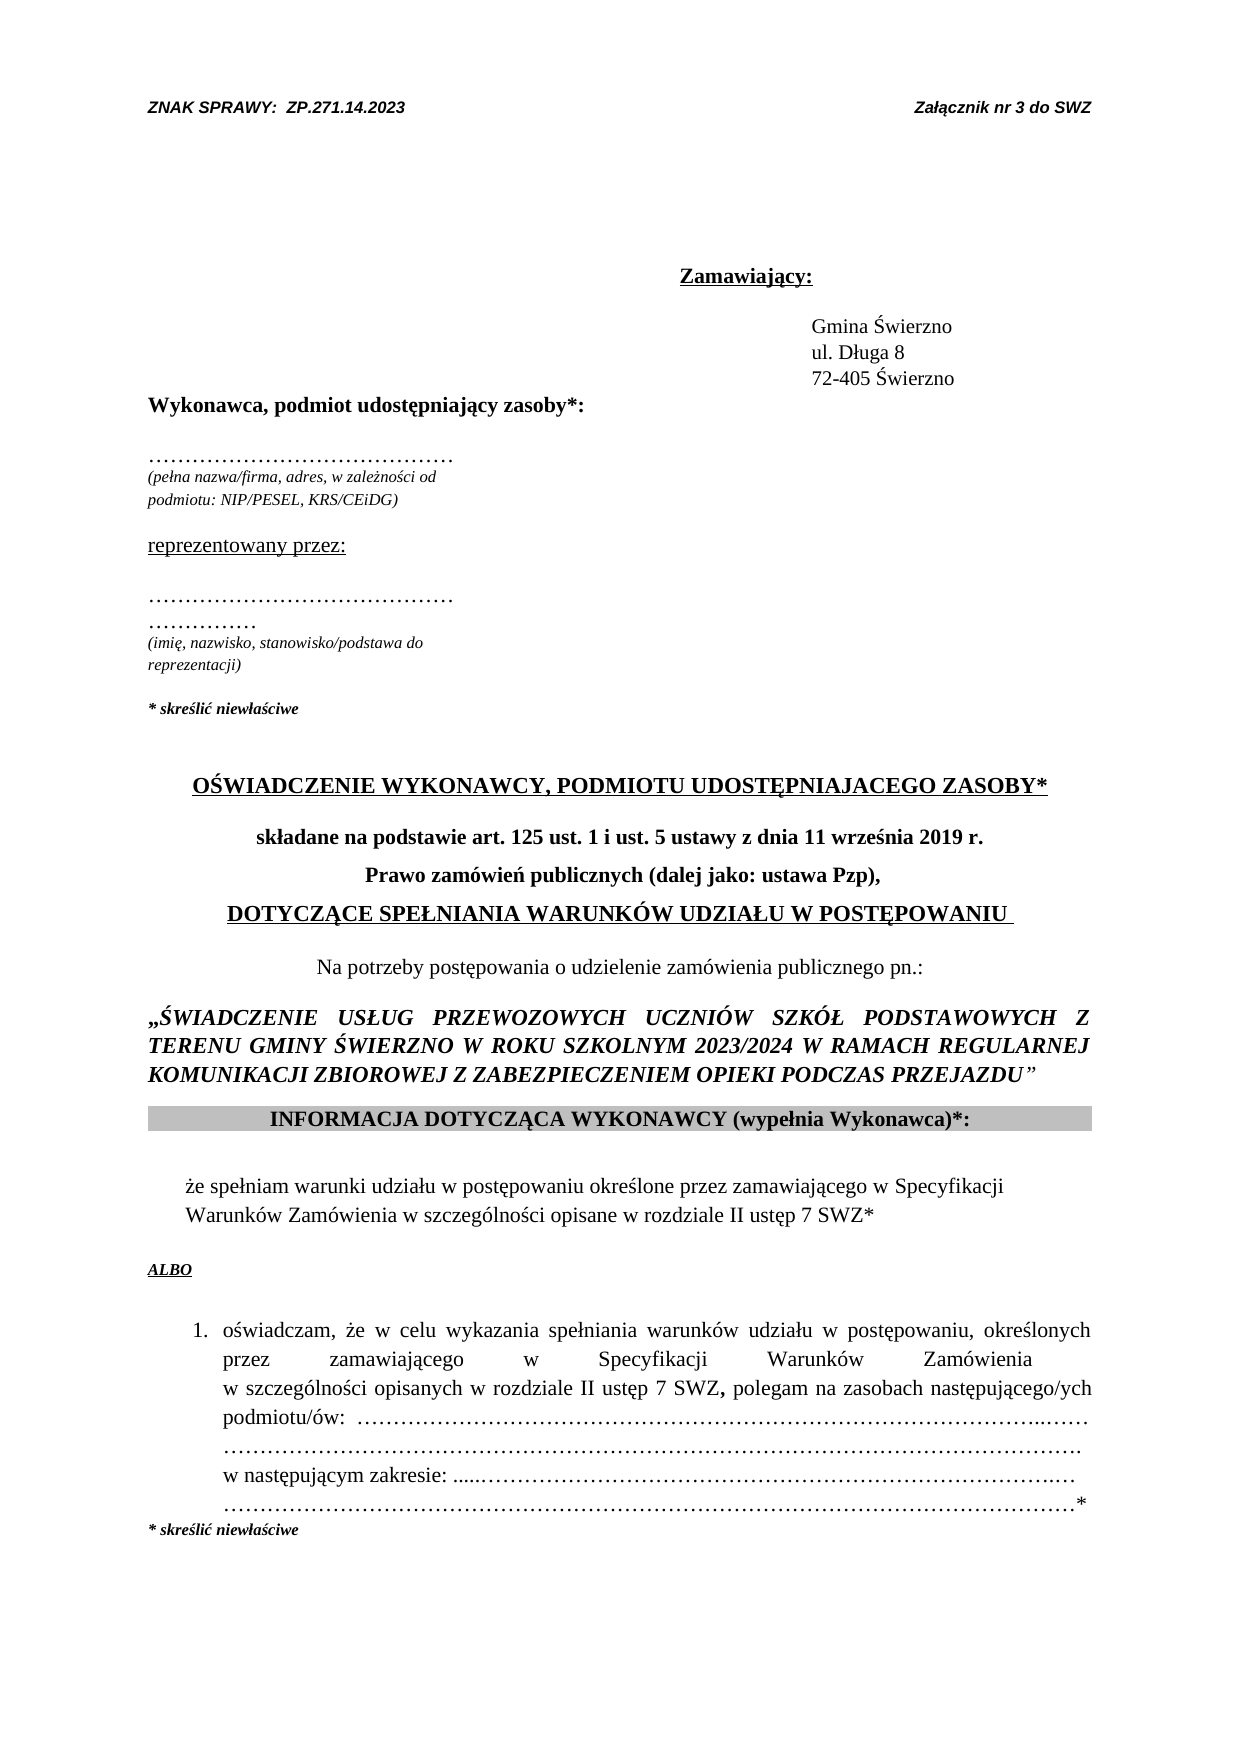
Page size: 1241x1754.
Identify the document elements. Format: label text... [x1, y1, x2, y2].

text Warunków Zamówienia w szczególności opisane w rozdziale II ustęp 7 SWZ* [185, 1202, 1092, 1227]
text …………………………………… [148, 442, 472, 467]
text Prawo zamówień publicznych (dalej jako: ustawa Pzp), [148, 862, 1092, 887]
text że spełniam warunki udziału w postępowaniu określone przez zamawiającego w Specyfikacji [185, 1173, 1092, 1198]
text ………………………………………………………………………………………………………. [223, 1433, 1092, 1458]
text w następującym zakresie: .....…………………………………………………………………….… [223, 1462, 1092, 1487]
text ………………………………………………………………………………………………………* [223, 1491, 1092, 1516]
text * skreślić niewłaściwe [148, 1520, 1092, 1539]
text DOTYCZĄCE SPEŁNIANIA WARUNKÓW UDZIAŁU W POSTĘPOWANIU [148, 900, 1092, 954]
text Zamawiający: [664, 263, 1092, 288]
text (pełna nazwa/firma, adres, w zależności od podmiotu: NIP/PESEL, KRS/CEiDG) [148, 467, 472, 508]
text (imię, nazwisko, stanowisko/podstawa do reprezentacji) [148, 633, 472, 674]
text Gmina Świerzno [148, 314, 1092, 338]
text OŚWIADCZENIE WYKONAWCY, PODMIOTU UDOSTĘPNIAJACEGO ZASOBY* [148, 772, 1092, 799]
text składane na podstawie art. 125 ust. 1 i ust. 5 ustawy z dnia 11 września 2019 r. [148, 824, 1092, 849]
text reprezentowany przez: [148, 532, 1092, 557]
text ………………………………………………… [148, 582, 472, 633]
list oświadczam, że w celu wykazania spełniania warunków udziału w postępowaniu, określonych przez zamawiającego w Specyfikacji Warunków Zamówienia w szczególności opisanych w rozdziale II ustęp 7 SWZ, polegam na zasobach następującego/ych podmiotu/ów: …………………………………………………………………………………..…… [192, 1317, 1092, 1429]
text ul. Długa 8 72-405 Świerzno [148, 340, 1092, 390]
text INFORMACJA DOTYCZĄCA WYKONAWCY (wypełnia Wykonawca)*: [148, 1106, 1092, 1131]
text „ŚWIADCZENIE USŁUG PRZEWOZOWYCH UCZNIÓW SZKÓŁ PODSTAWOWYCH Z TERENU GMINY ŚWIERZNO W ROKU SZKOLNYM 2023/2024 W RAMACH REGULARNEJ KOMUNIKACJI ZBIOROWEJ Z ZABEZPIECZENIEM OPIEKI PODCZAS PRZEJAZDU” [148, 1004, 1092, 1087]
text ALBO [148, 1259, 1092, 1279]
text Na potrzeby postępowania o udzielenie zamówienia publicznego pn.: [148, 954, 1092, 979]
text * skreślić niewłaściwe [148, 699, 1092, 718]
text Wykonawca, podmiot udostępniający zasoby*: [148, 392, 1092, 417]
